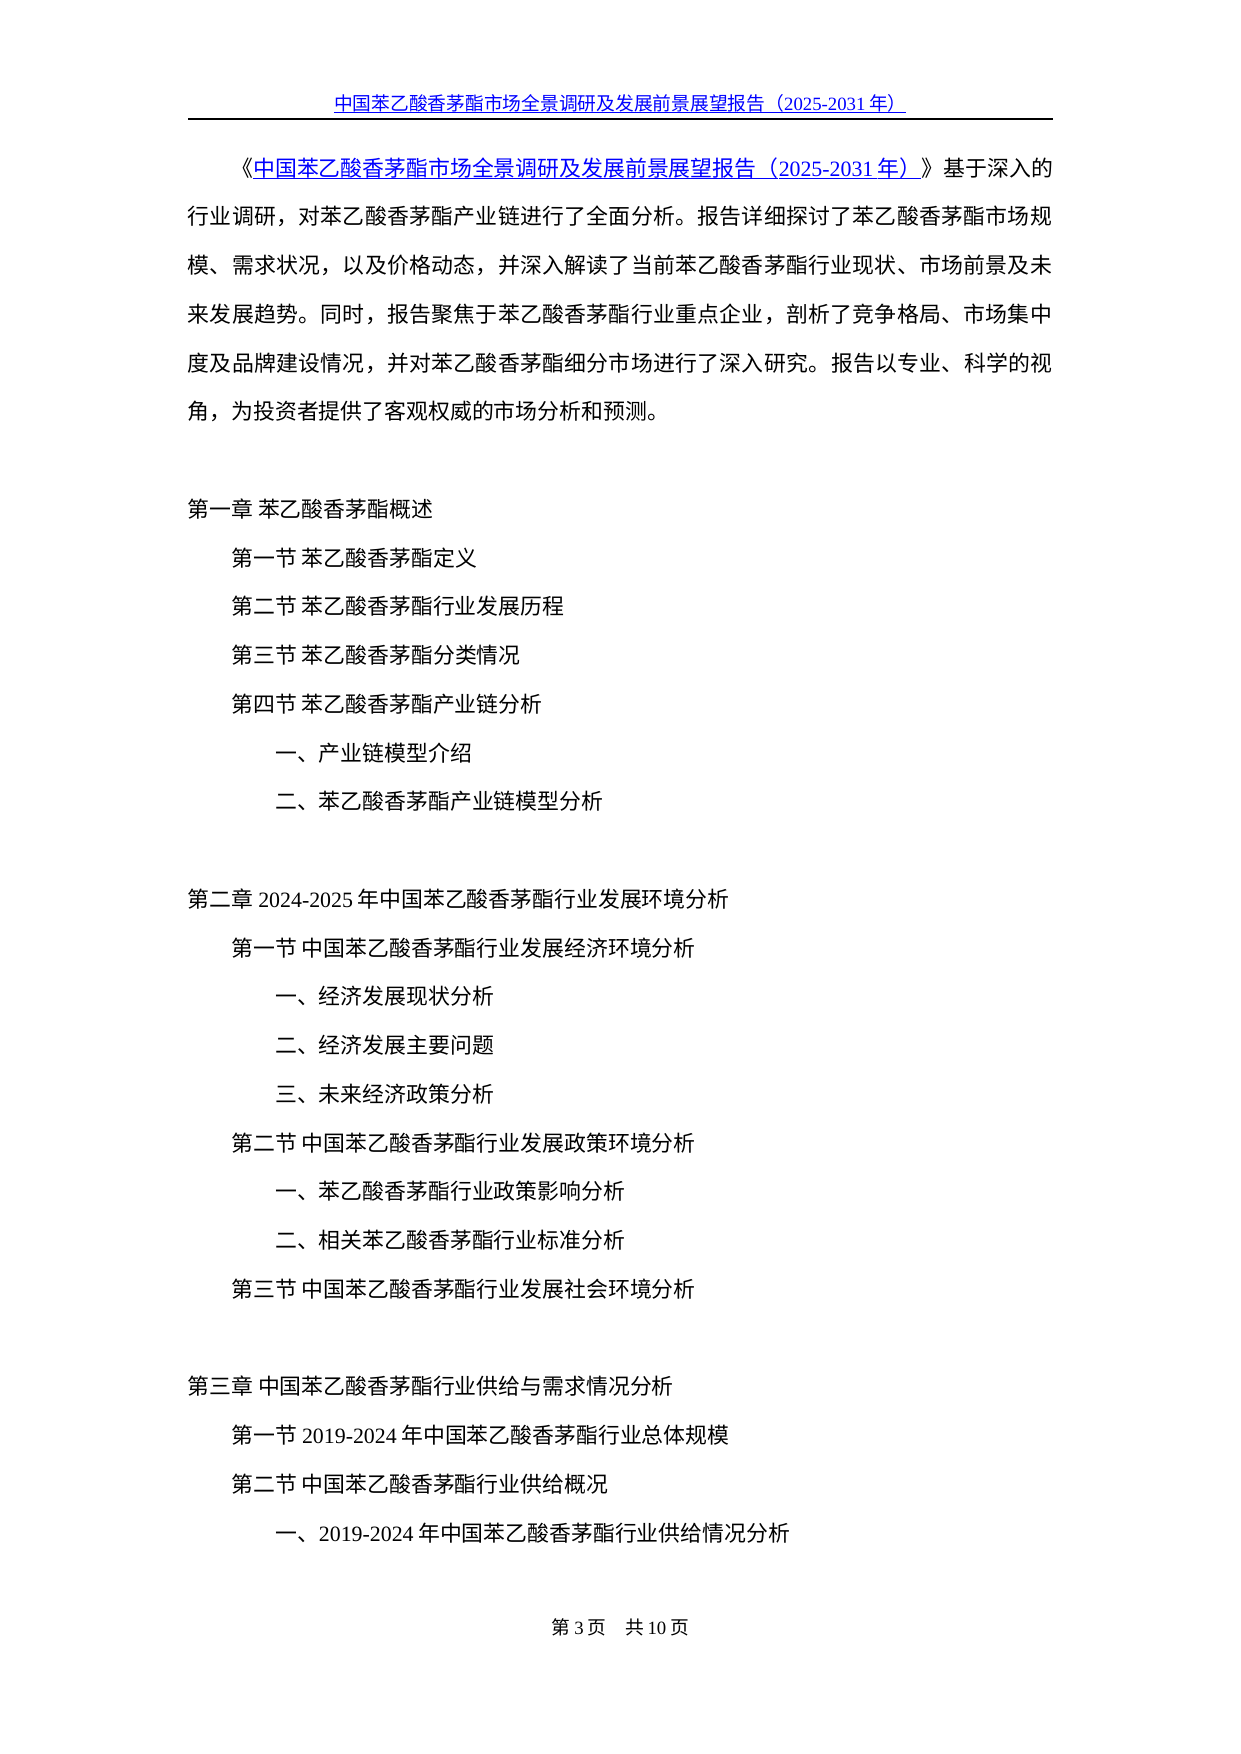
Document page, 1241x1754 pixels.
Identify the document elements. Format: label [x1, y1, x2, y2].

text [187, 150, 1053, 1548]
